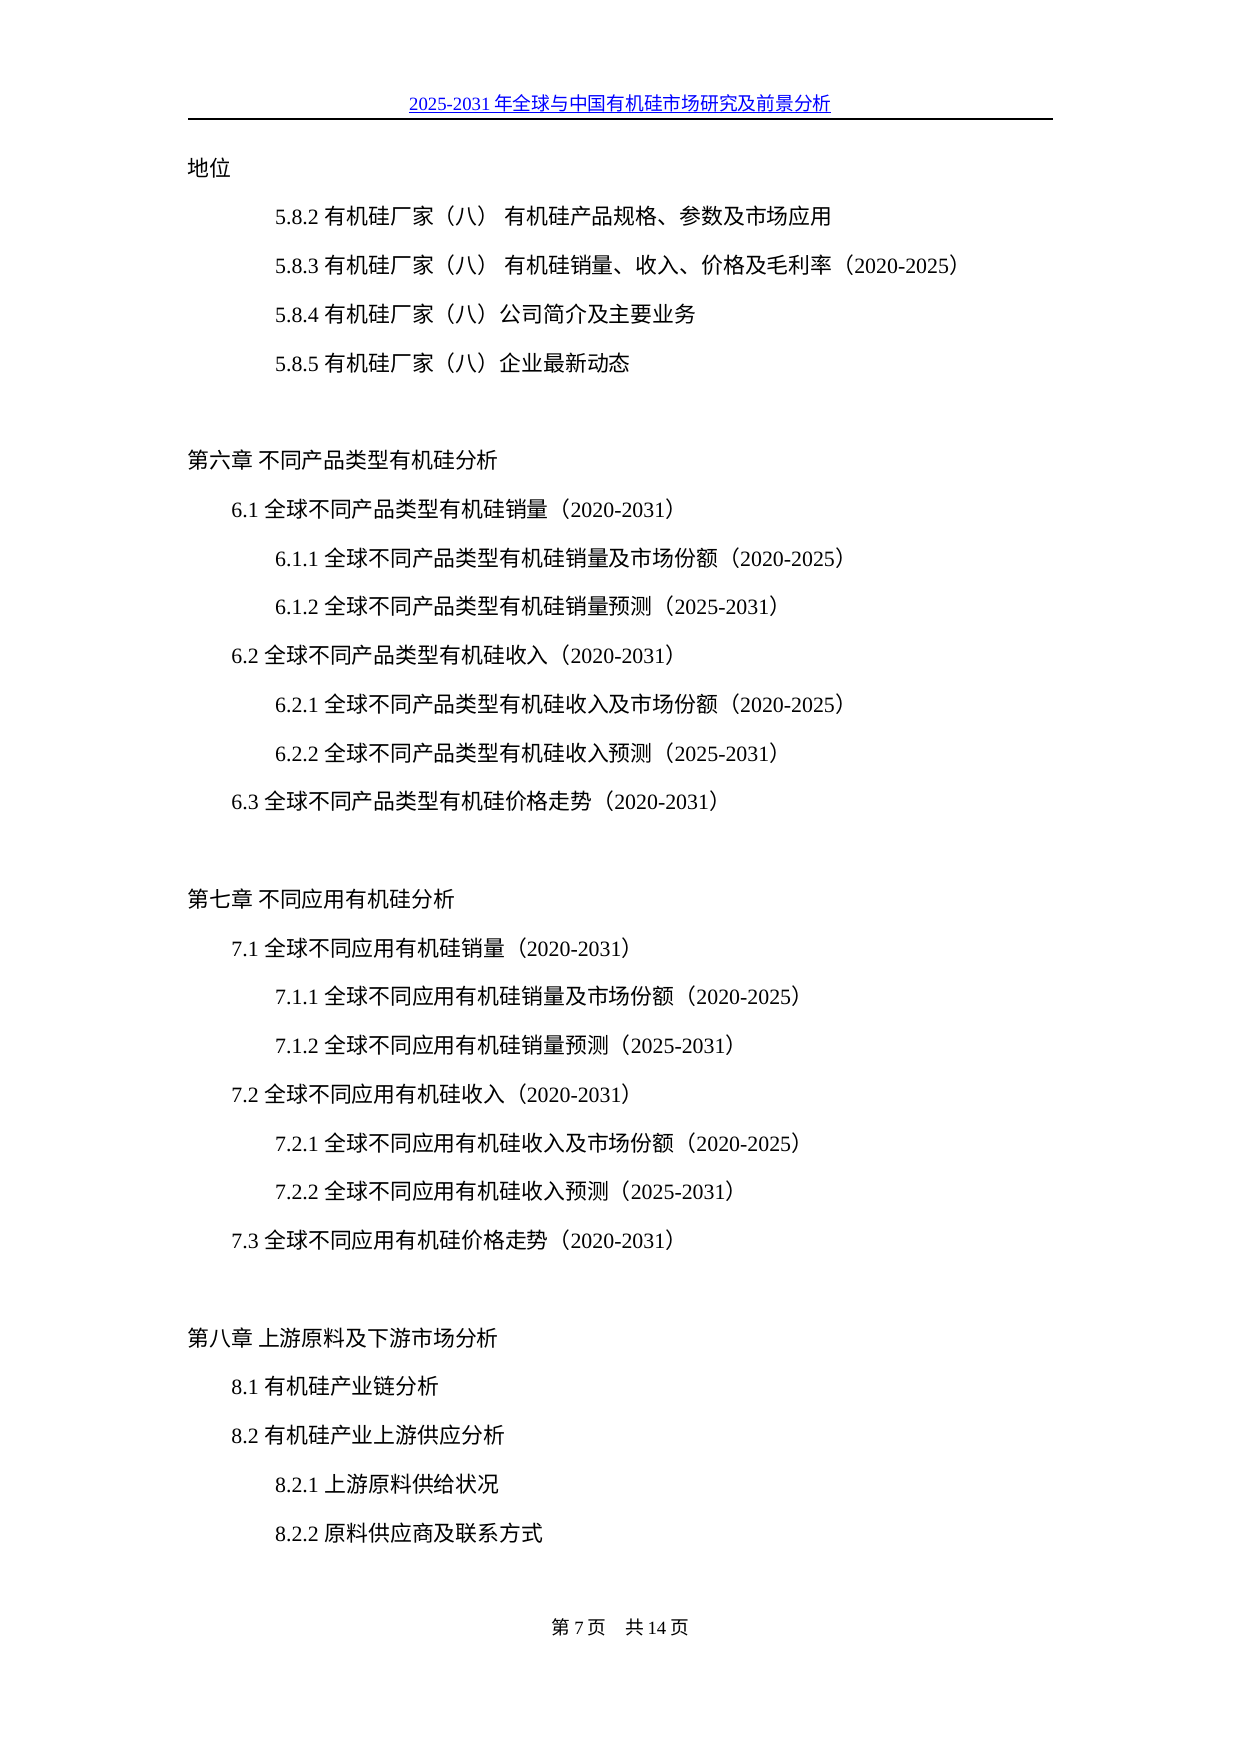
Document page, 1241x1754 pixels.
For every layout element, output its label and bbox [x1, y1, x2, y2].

text [187, 150, 1053, 1548]
